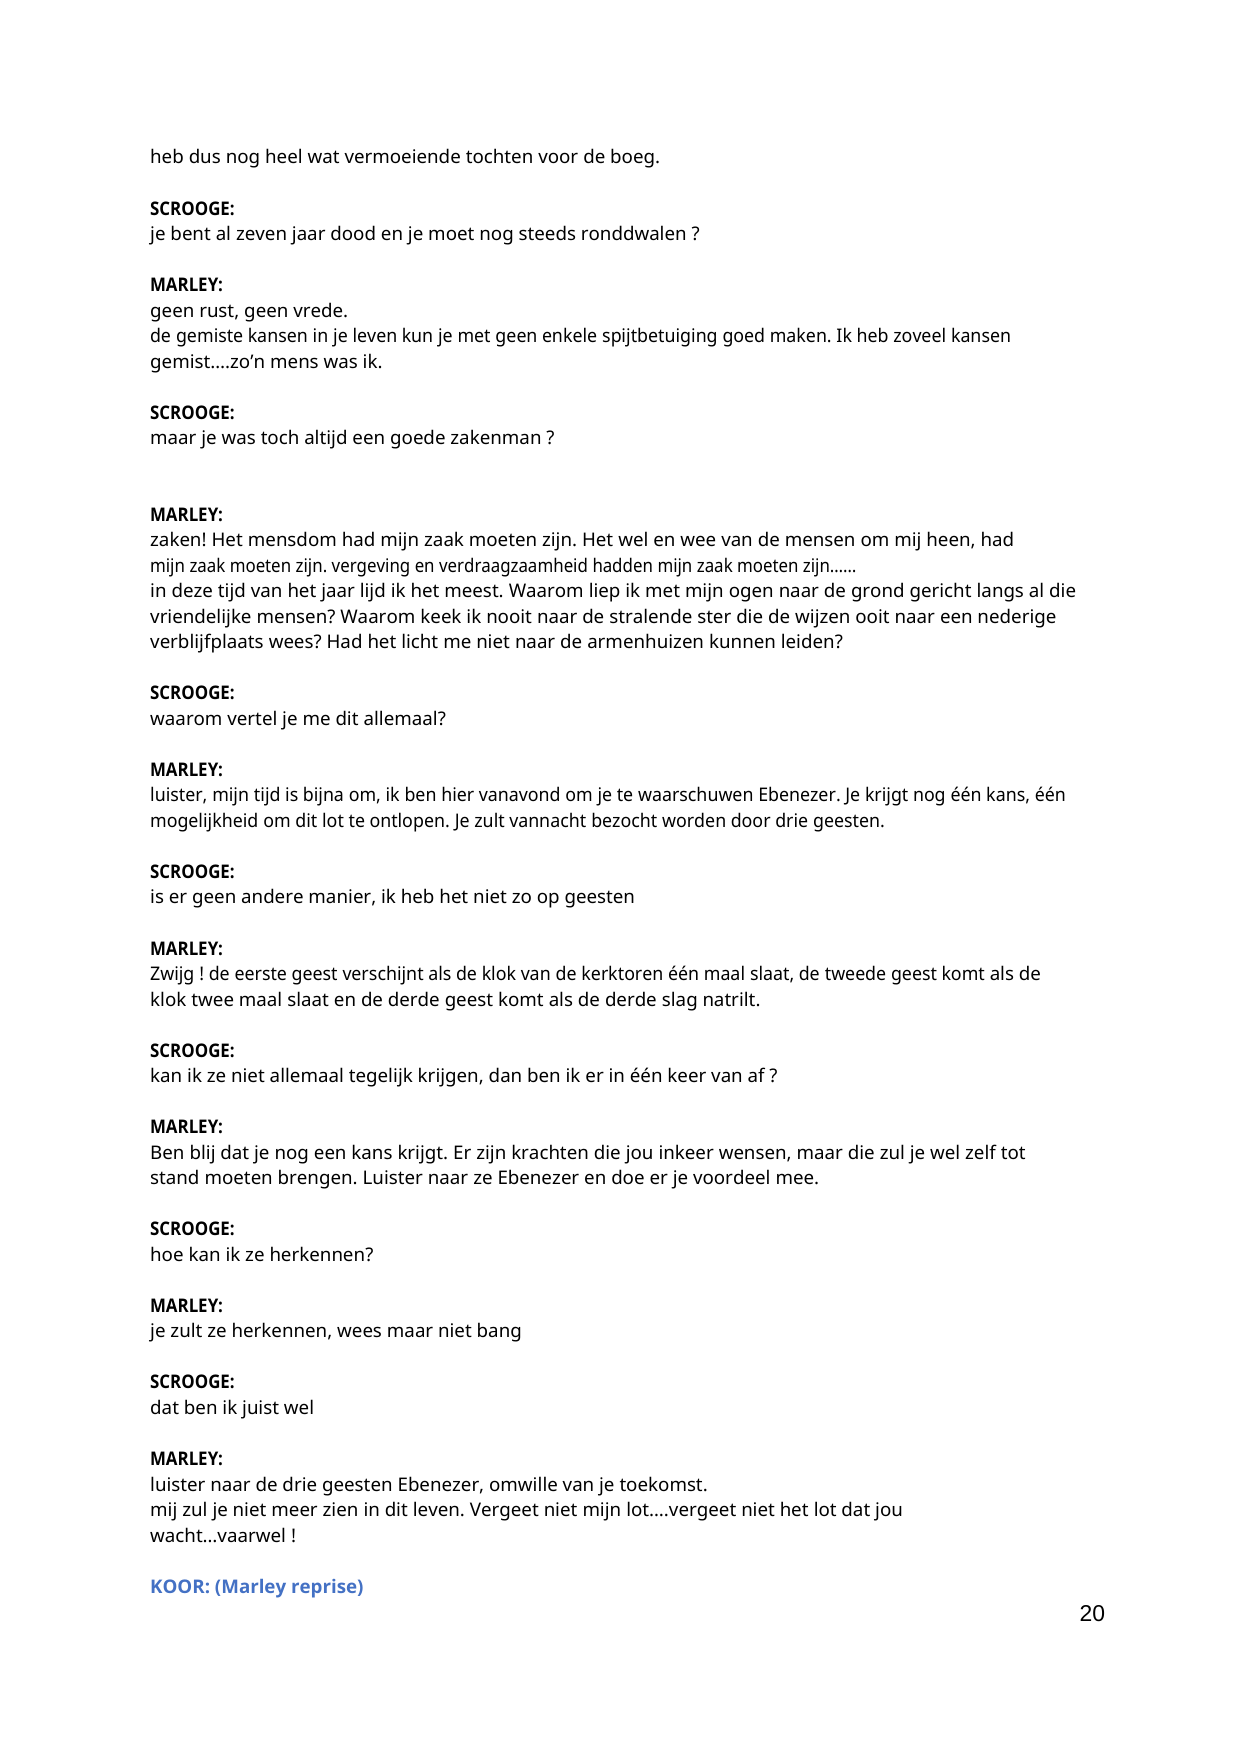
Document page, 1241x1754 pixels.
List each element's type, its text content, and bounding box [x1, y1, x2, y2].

text kan ik ze niet allemaal tegelijk krijgen, dan ben ik er in één keer van af ? [150, 1062, 1105, 1088]
text de gemiste kansen in je leven kun je met geen enkele spijtbetuiging goed maken. Ik heb zoveel kansen [150, 322, 1105, 348]
text klok twee maal slaat en de derde geest komt als de derde slag natrilt. [150, 986, 1090, 1011]
text KOOR: (Marley reprise) [150, 1573, 1105, 1598]
text maar je was toch altijd een goede zakenman ? [150, 424, 1105, 450]
text Zwijg ! de eerste geest verschijnt als de klok van de kerktoren één maal slaat, de tweede geest komt als de [150, 960, 1090, 986]
text MARLEY: [150, 1113, 1105, 1139]
text mij zul je niet meer zien in dit leven. Vergeet niet mijn lot….vergeet niet het lot dat jou wacht…vaarwel ! [150, 1496, 944, 1547]
text SCROOGE: [150, 399, 1105, 424]
text je bent al zeven jaar dood en je moet nog steeds ronddwalen ? [150, 220, 1105, 246]
text luister naar de drie geesten Ebenezer, omwille van je toekomst. [150, 1471, 1105, 1496]
text in deze tijd van het jaar lijd ik het meest. Waarom liep ik met mijn ogen naar de grond gericht langs al die vriendelijke mensen? Waarom keek ik nooit naar de stralende ster die de wijzen ooit naar een nederige verblijfplaats wees? Had het licht me niet naar de armenhuizen kunnen leiden? [150, 578, 1083, 654]
text luister, mijn tijd is bijna om, ik ben hier vanavond om je te waarschuwen Ebenezer. Je krijgt nog één kans, één mogelijkheid om dit lot te ontlopen. Je zult vannacht bezocht worden door drie geesten. [150, 782, 1105, 833]
text MARLEY: [150, 271, 1105, 297]
text je zult ze herkennen, wees maar niet bang [150, 1318, 1105, 1343]
text SCROOGE: [150, 858, 1105, 884]
text mijn zaak moeten zijn. vergeving en verdraagzaamheid hadden mijn zaak moeten zijn…… [150, 552, 1105, 578]
text waarom vertel je me dit allemaal? [150, 705, 1105, 731]
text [150, 144, 1105, 169]
text SCROOGE: [150, 1037, 1105, 1062]
text zaken! Het mensdom had mijn zaak moeten zijn. Het wel en wee van de mensen om mij heen, had [150, 527, 1105, 552]
text Ben blij dat je nog een kans krijgt. Er zijn krachten die jou inkeer wensen, maar die zul je wel zelf tot stand moeten brengen. Luister naar ze Ebenezer en doe er je voordeel mee. [150, 1139, 1066, 1190]
text gemist….zo’n mens was ik. [150, 348, 1105, 373]
text MARLEY: [150, 501, 1105, 527]
text SCROOGE: [150, 680, 1105, 705]
text MARLEY: [150, 935, 1105, 960]
text MARLEY: [150, 1445, 1105, 1471]
text hoe kan ik ze herkennen? [150, 1241, 1105, 1267]
text SCROOGE: [150, 1216, 1105, 1241]
text geen rust, geen vrede. [150, 297, 1105, 322]
text SCROOGE: [150, 1369, 1105, 1394]
text SCROOGE: [150, 195, 1105, 220]
text MARLEY: [150, 756, 1105, 782]
text MARLEY: [150, 1292, 1105, 1318]
text dat ben ik juist wel [150, 1394, 1105, 1420]
text is er geen andere manier, ik heb het niet zo op geesten [150, 884, 1105, 909]
